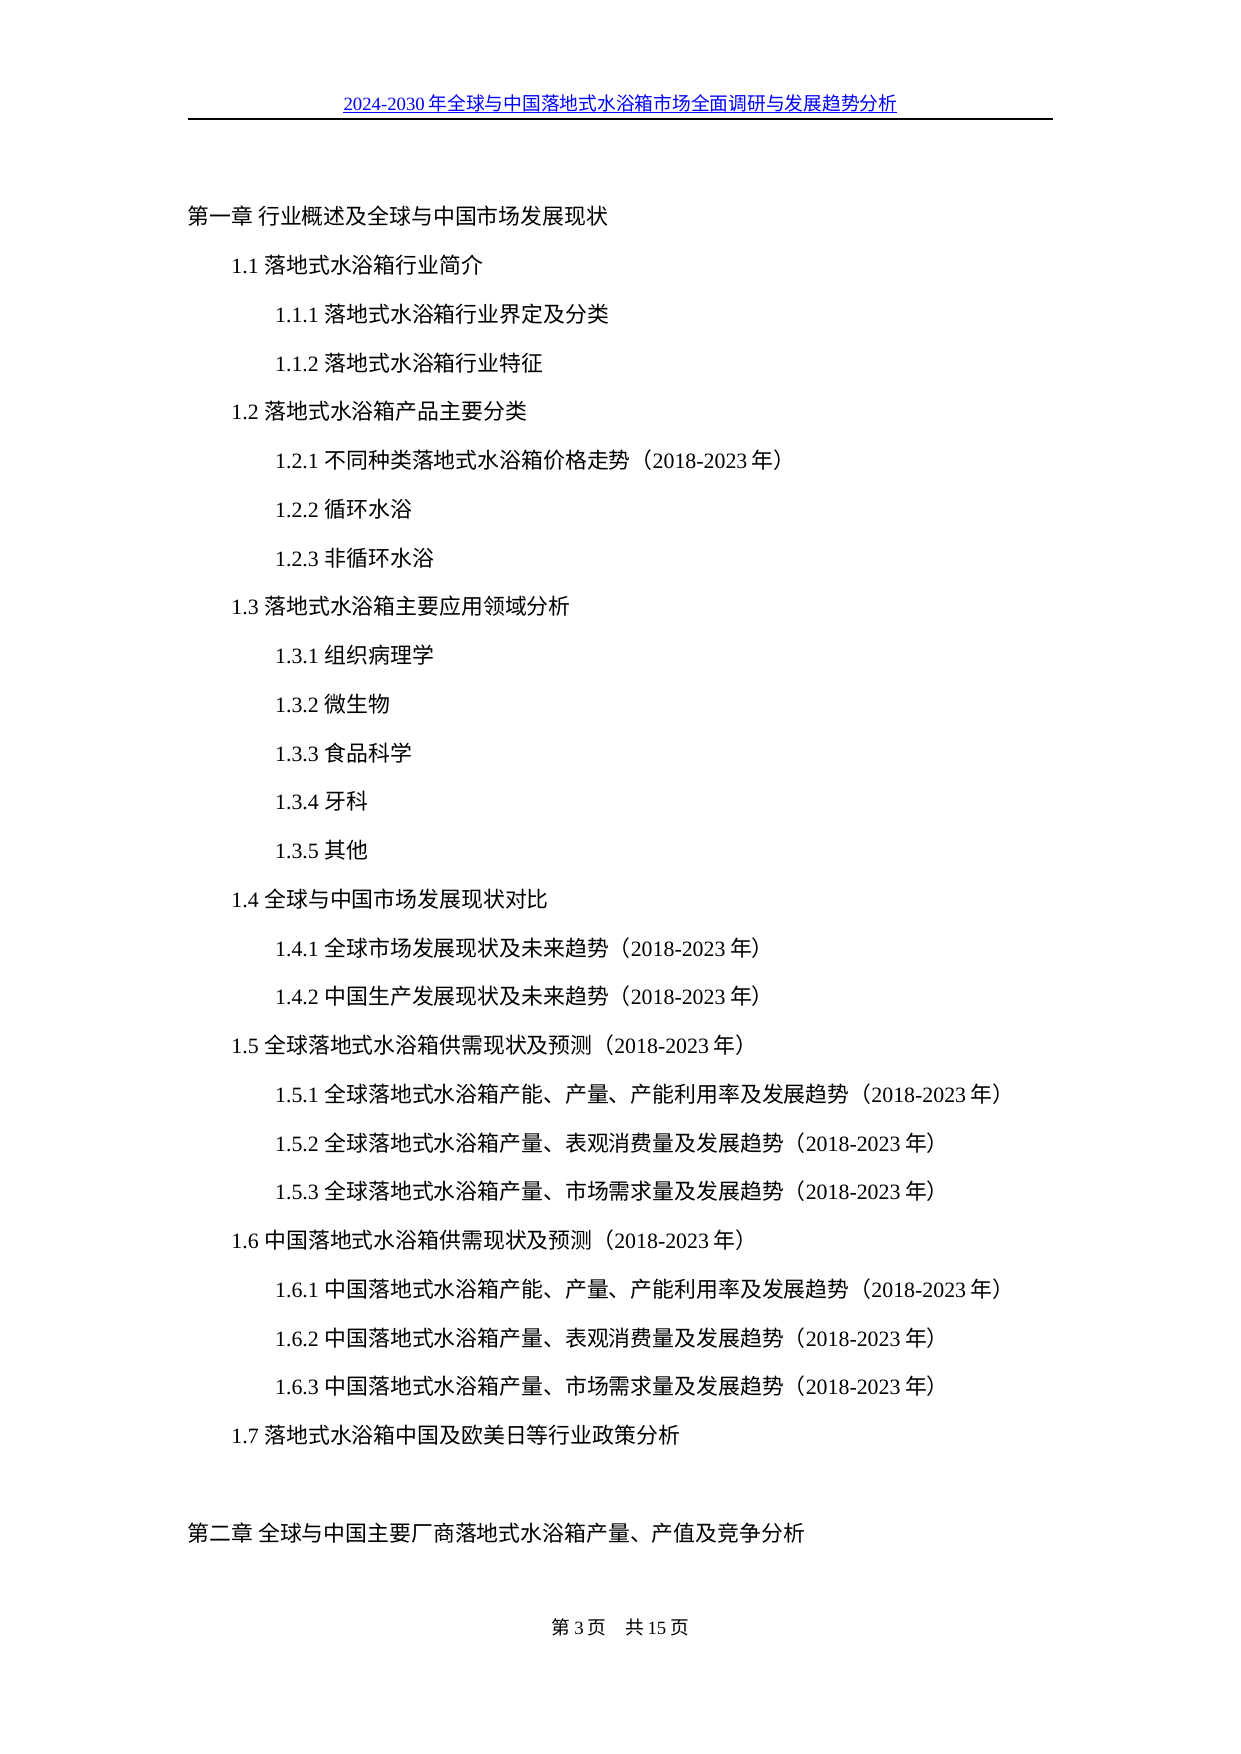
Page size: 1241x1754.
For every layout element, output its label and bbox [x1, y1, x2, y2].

text [187, 150, 1053, 1548]
